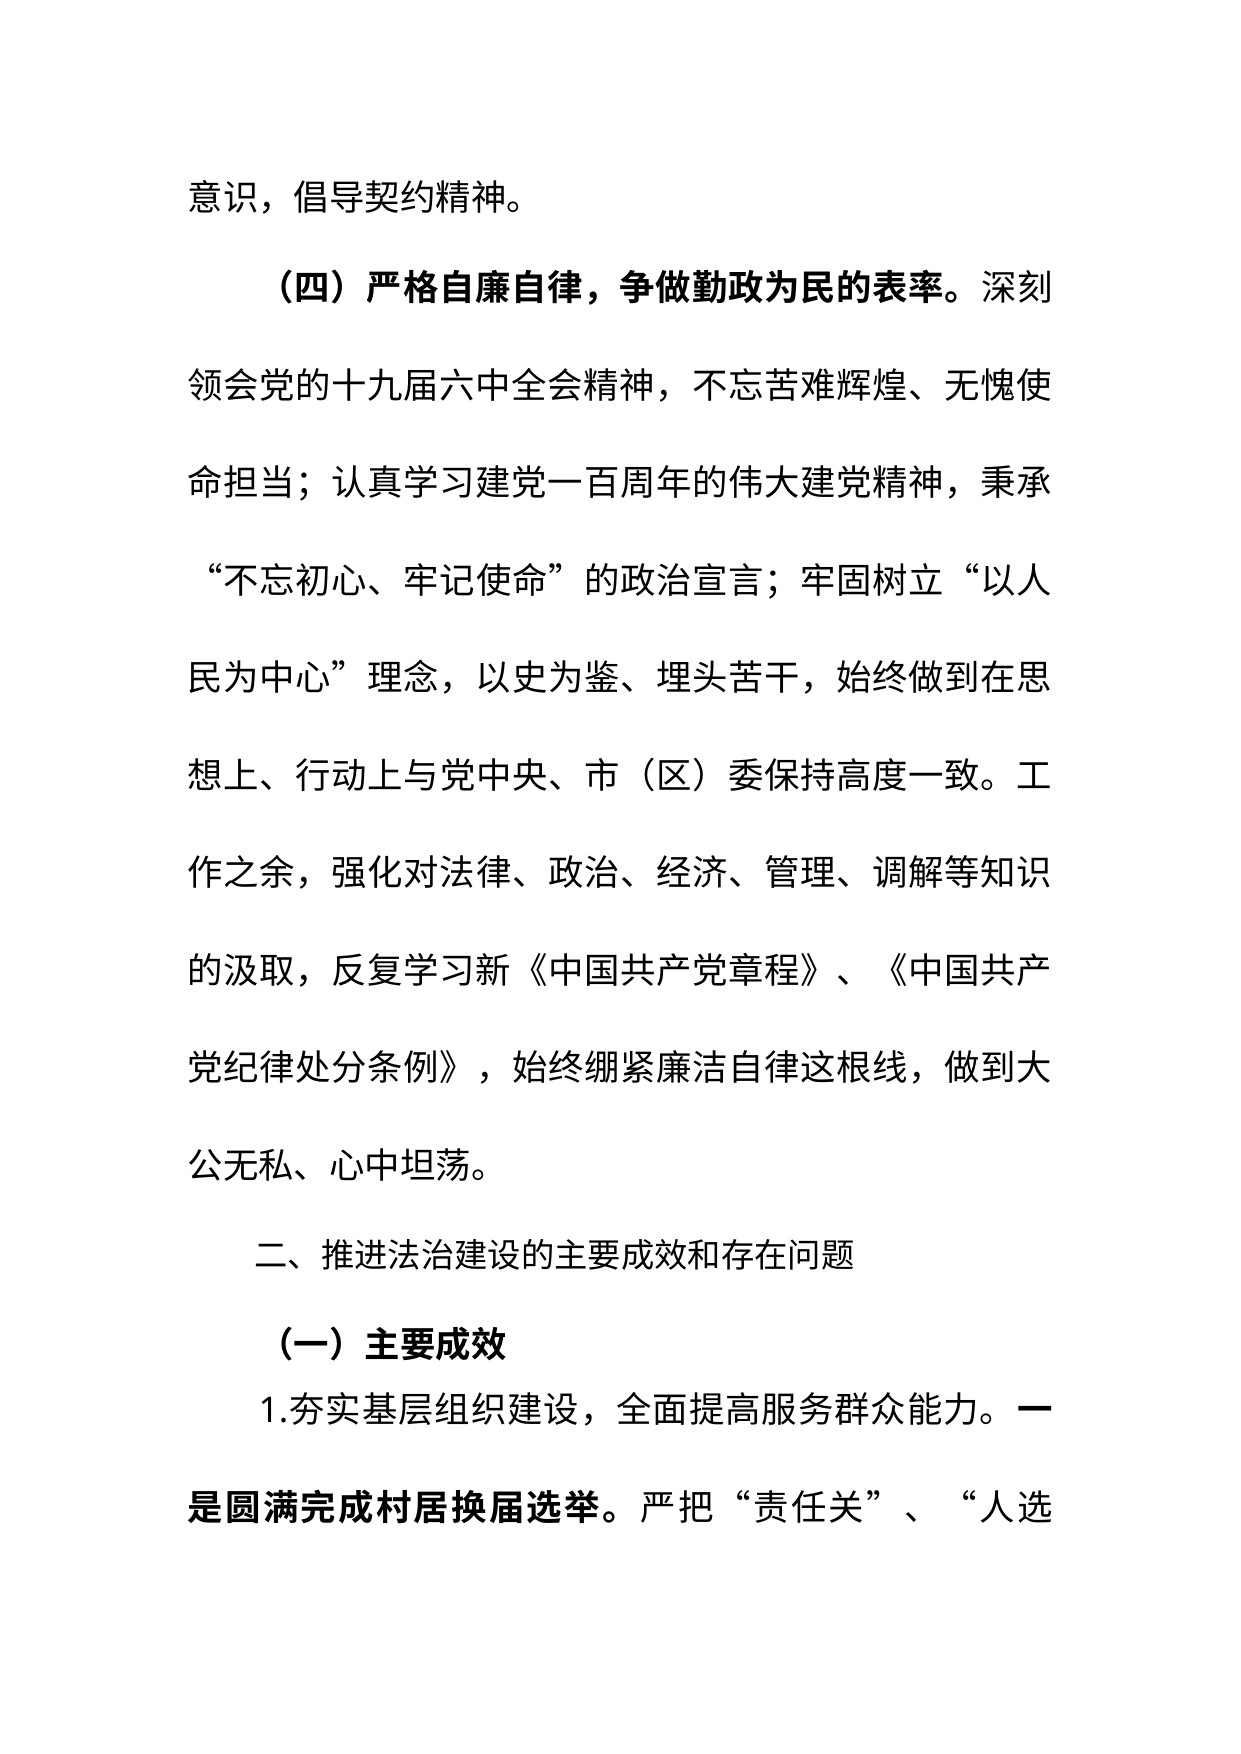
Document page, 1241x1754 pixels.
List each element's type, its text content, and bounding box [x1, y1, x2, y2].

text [187, 162, 1053, 227]
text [187, 1375, 1053, 1537]
text （四）严格自廉自律，争做勤政为民的表率。深刻领会党的十九届六中全会精神，不忘苦难辉煌、无愧使命担当；认真学习建党一百周年的伟大建党精神，秉承“不忘初心、牢记使命”的政治宣言；牢固树立“以人民为中心”理念，以史为鉴、埋头苦干，始终做到在思想上、行动上与党中央、市（区）委保持高度一致。工作之余，强化对法律、政治、经济、管理、调解等知识的汲取，反复学习新《中国共产党章程》、《中国共产党纪律处分条例》，始终绷紧廉洁自律这根线，做到大公无私、心中坦荡。 [187, 253, 1053, 1195]
text （一）主要成效 [187, 1310, 1053, 1375]
text 二、推进法治建设的主要成效和存在问题 [187, 1221, 1053, 1286]
